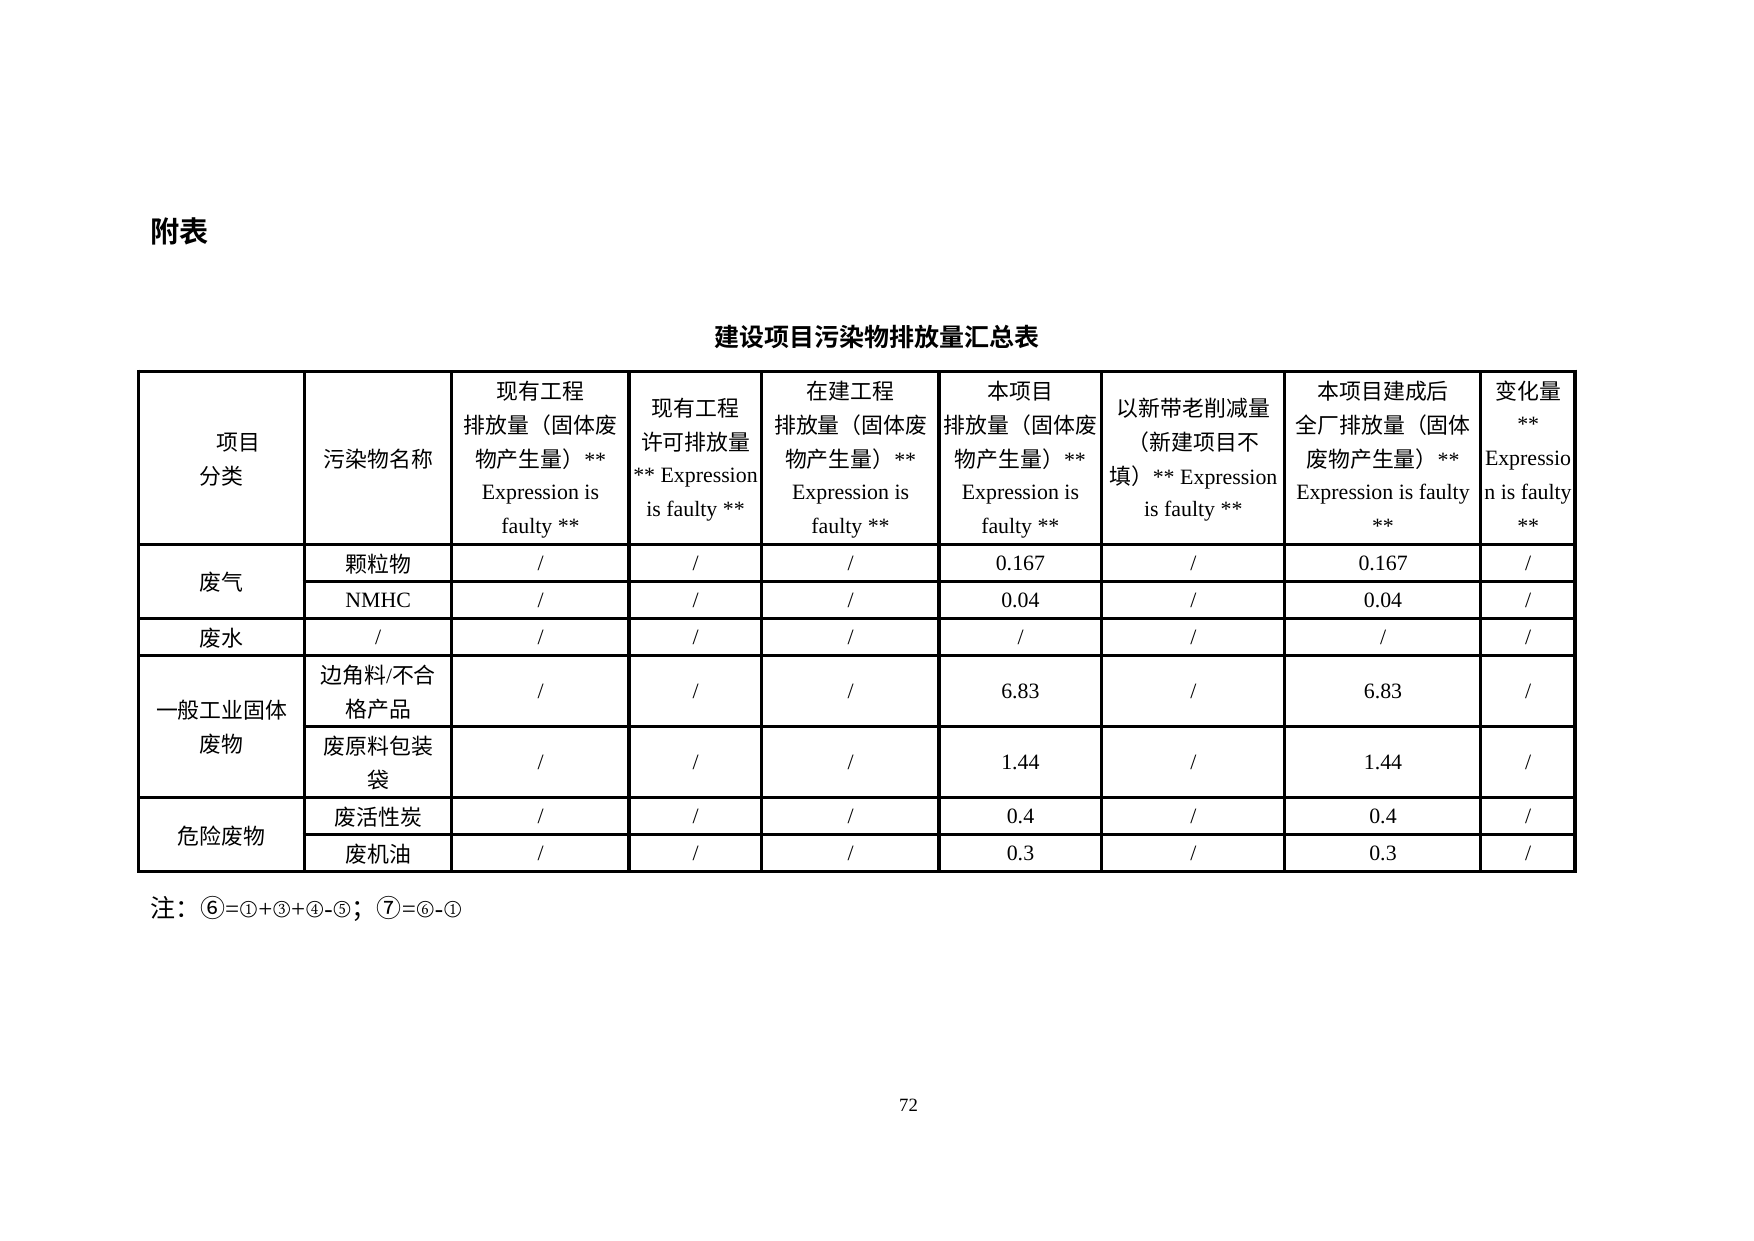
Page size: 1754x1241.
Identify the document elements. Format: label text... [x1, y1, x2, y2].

table_cell / [1482, 583, 1573, 617]
table_cell / [1482, 836, 1573, 870]
table_header 变化量 ⑦ [1482, 373, 1573, 542]
table_cell / [763, 836, 937, 870]
table_cell / [631, 620, 760, 654]
table_cell 废原料包装袋 [306, 728, 450, 796]
table_header 本项目 排放量（固体废物产生量）④ [941, 373, 1100, 542]
table_cell / [1103, 836, 1283, 870]
subtitle 附表 [150, 196, 1604, 263]
table_cell 6.83 [1286, 657, 1479, 725]
table_cell / [941, 620, 1100, 654]
table_cell / [631, 799, 760, 833]
table_cell 废活性炭 [306, 799, 450, 833]
table_header 污染物名称 [306, 373, 450, 542]
table_cell / [1103, 620, 1283, 654]
table_cell / [1482, 728, 1573, 796]
table_cell / [763, 583, 937, 617]
table_cell 1.44 [1286, 728, 1479, 796]
table_cell / [1286, 620, 1479, 654]
table_cell / [631, 546, 760, 579]
text 注：⑥=①+③+④-⑤；⑦=⑥-① [150, 873, 1604, 941]
table_header 以新带老削减量 （新建项目不填）⑤ [1103, 373, 1283, 542]
table_cell 一般工业固体废物 [140, 657, 303, 796]
table_cell / [1482, 799, 1573, 833]
table_cell 废气 [140, 546, 303, 617]
table_cell / [1103, 799, 1283, 833]
table_cell / [631, 657, 760, 725]
table_cell / [763, 657, 937, 725]
table_header 本项目建成后 全厂排放量（固体废物产生量）⑥ [1286, 373, 1479, 542]
table_cell / [763, 546, 937, 579]
table_cell / [763, 799, 937, 833]
table_cell 0.167 [941, 546, 1100, 579]
table_cell / [1103, 728, 1283, 796]
table_cell 1.44 [941, 728, 1100, 796]
table_cell / [1482, 620, 1573, 654]
table_cell / [453, 546, 627, 579]
table_cell 颗粒物 [306, 546, 450, 579]
table_cell / [453, 657, 627, 725]
table_cell / [1482, 546, 1573, 579]
table_cell 边角料/不合格产品 [306, 657, 450, 725]
table_cell / [453, 836, 627, 870]
table_cell 废水 [140, 620, 303, 654]
table_header 项目 分类 [140, 373, 303, 542]
table_cell / [763, 620, 937, 654]
table_cell 0.3 [1286, 836, 1479, 870]
text 建设项目污染物排放量汇总表 [150, 302, 1604, 369]
table_header 现有工程 排放量（固体废物产生量）① [453, 373, 627, 542]
table_cell / [306, 620, 450, 654]
table_cell 废机油 [306, 836, 450, 870]
table_cell / [763, 728, 937, 796]
table_cell / [453, 620, 627, 654]
table_cell / [631, 836, 760, 870]
table_cell / [1482, 657, 1573, 725]
table_cell / [453, 728, 627, 796]
table_cell 0.3 [941, 836, 1100, 870]
table_cell NMHC [306, 583, 450, 617]
table_cell / [1103, 583, 1283, 617]
table_cell 0.4 [941, 799, 1100, 833]
table_cell 0.04 [941, 583, 1100, 617]
table_header 现有工程 许可排放量 ② [631, 373, 760, 542]
table_cell / [1103, 546, 1283, 579]
table_cell 6.83 [941, 657, 1100, 725]
table_cell 0.04 [1286, 583, 1479, 617]
table_cell / [1103, 657, 1283, 725]
table_cell / [453, 583, 627, 617]
table_cell 0.4 [1286, 799, 1479, 833]
table_cell 0.167 [1286, 546, 1479, 579]
table_cell / [453, 799, 627, 833]
table_cell / [631, 583, 760, 617]
table_cell / [631, 728, 760, 796]
table_cell 危险废物 [140, 799, 303, 870]
table_header 在建工程 排放量（固体废物产生量）③ [763, 373, 937, 542]
